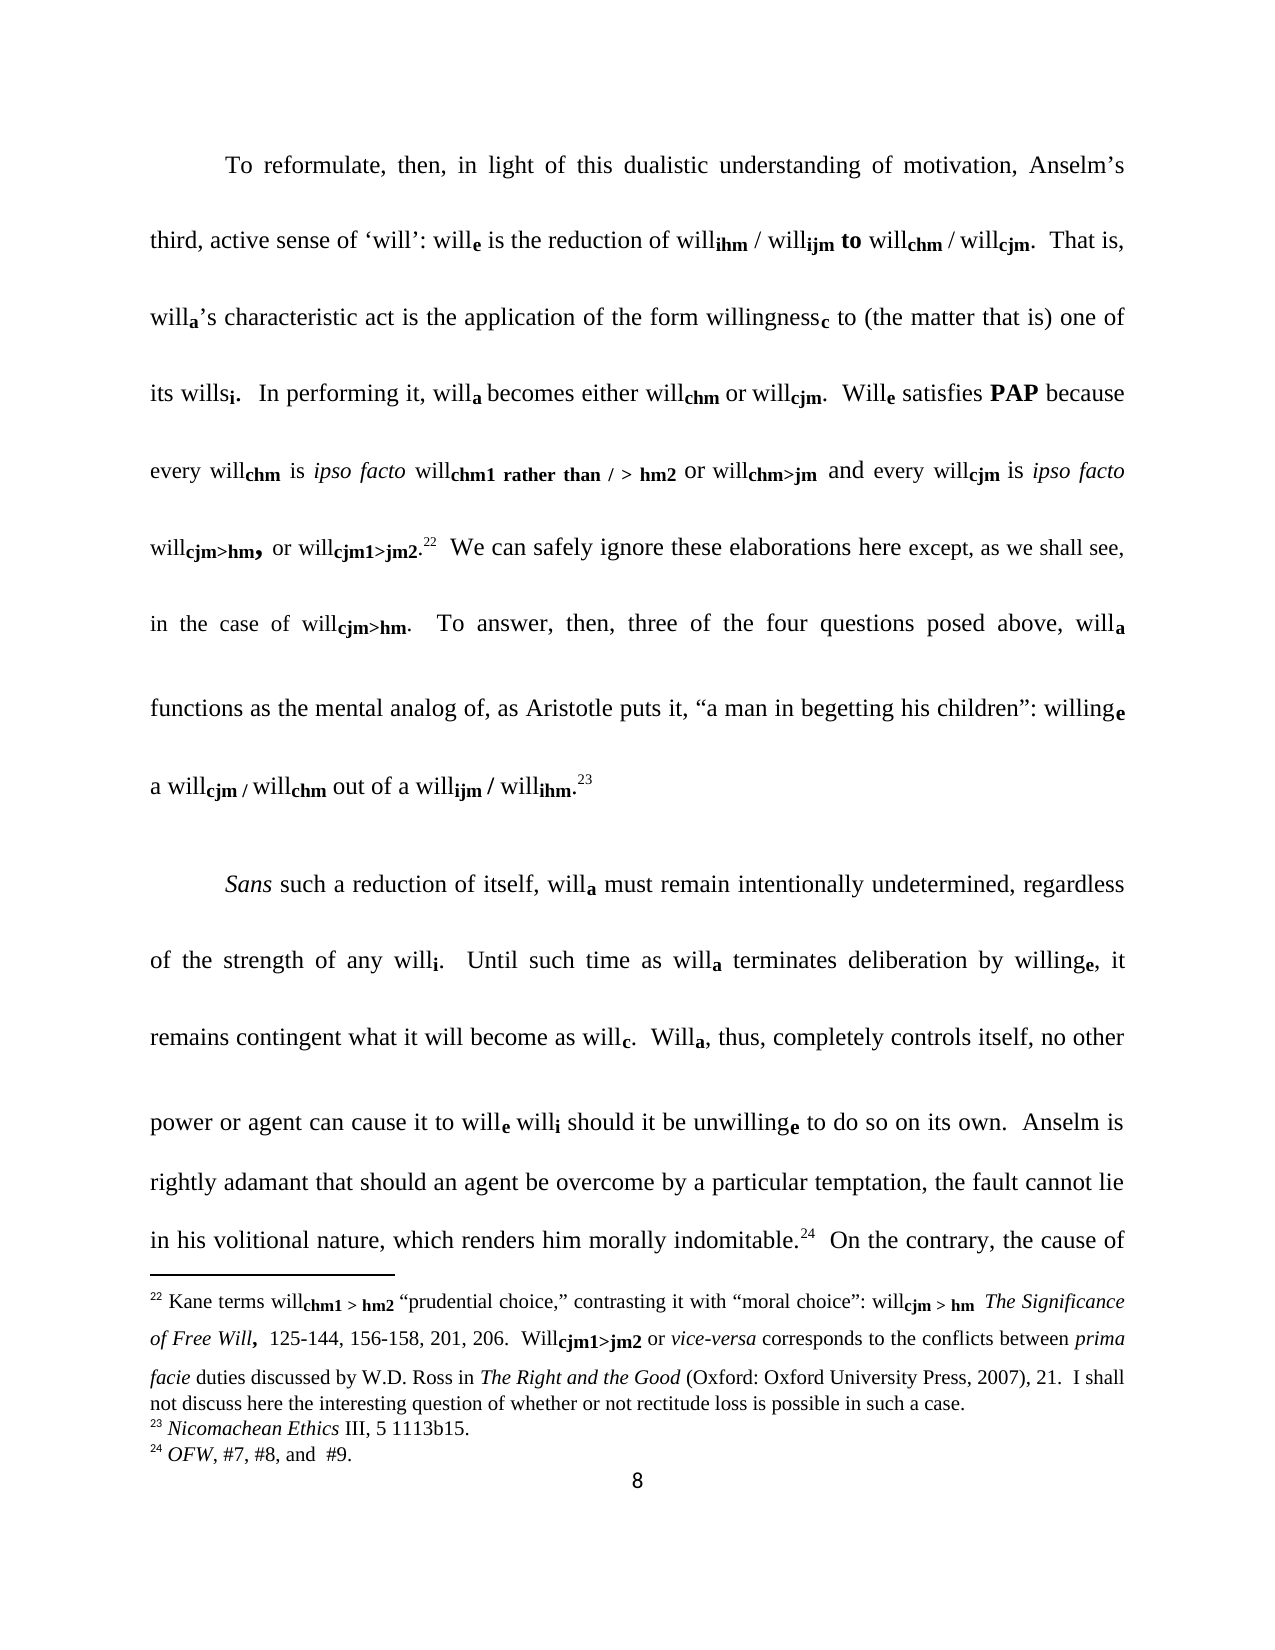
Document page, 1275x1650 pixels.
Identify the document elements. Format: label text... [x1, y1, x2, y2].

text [150, 861, 1125, 1254]
text To reformulate, then, in light of this dualistic understanding of motivation, Anselm’s third, active sense of ‘will’: wille is the reduction of willihm / willijm to willchm / willcjm. That is, willa’s characteristic act is the application of the form willingnessc to (the matter that is) one of its willsi. In performing it, willa becomes either willchm or willcjm. Wille satisfies PAP because every willchm is ipso facto willchm1 rather than / > hm2 or willchm>jm and every willcjm is ipso facto willcjm>hm, or willcjm1>jm2. We can safely ignore these elaborations here except, as we shall see, in the case of willcjm>hm. To answer, then, three of the four questions posed above, willa functions as the mental analog of, as Aristotle puts it, “a man in begetting his children”: willinge a willcjm / willchm out of a willijm / willihm. [150, 150, 1125, 802]
